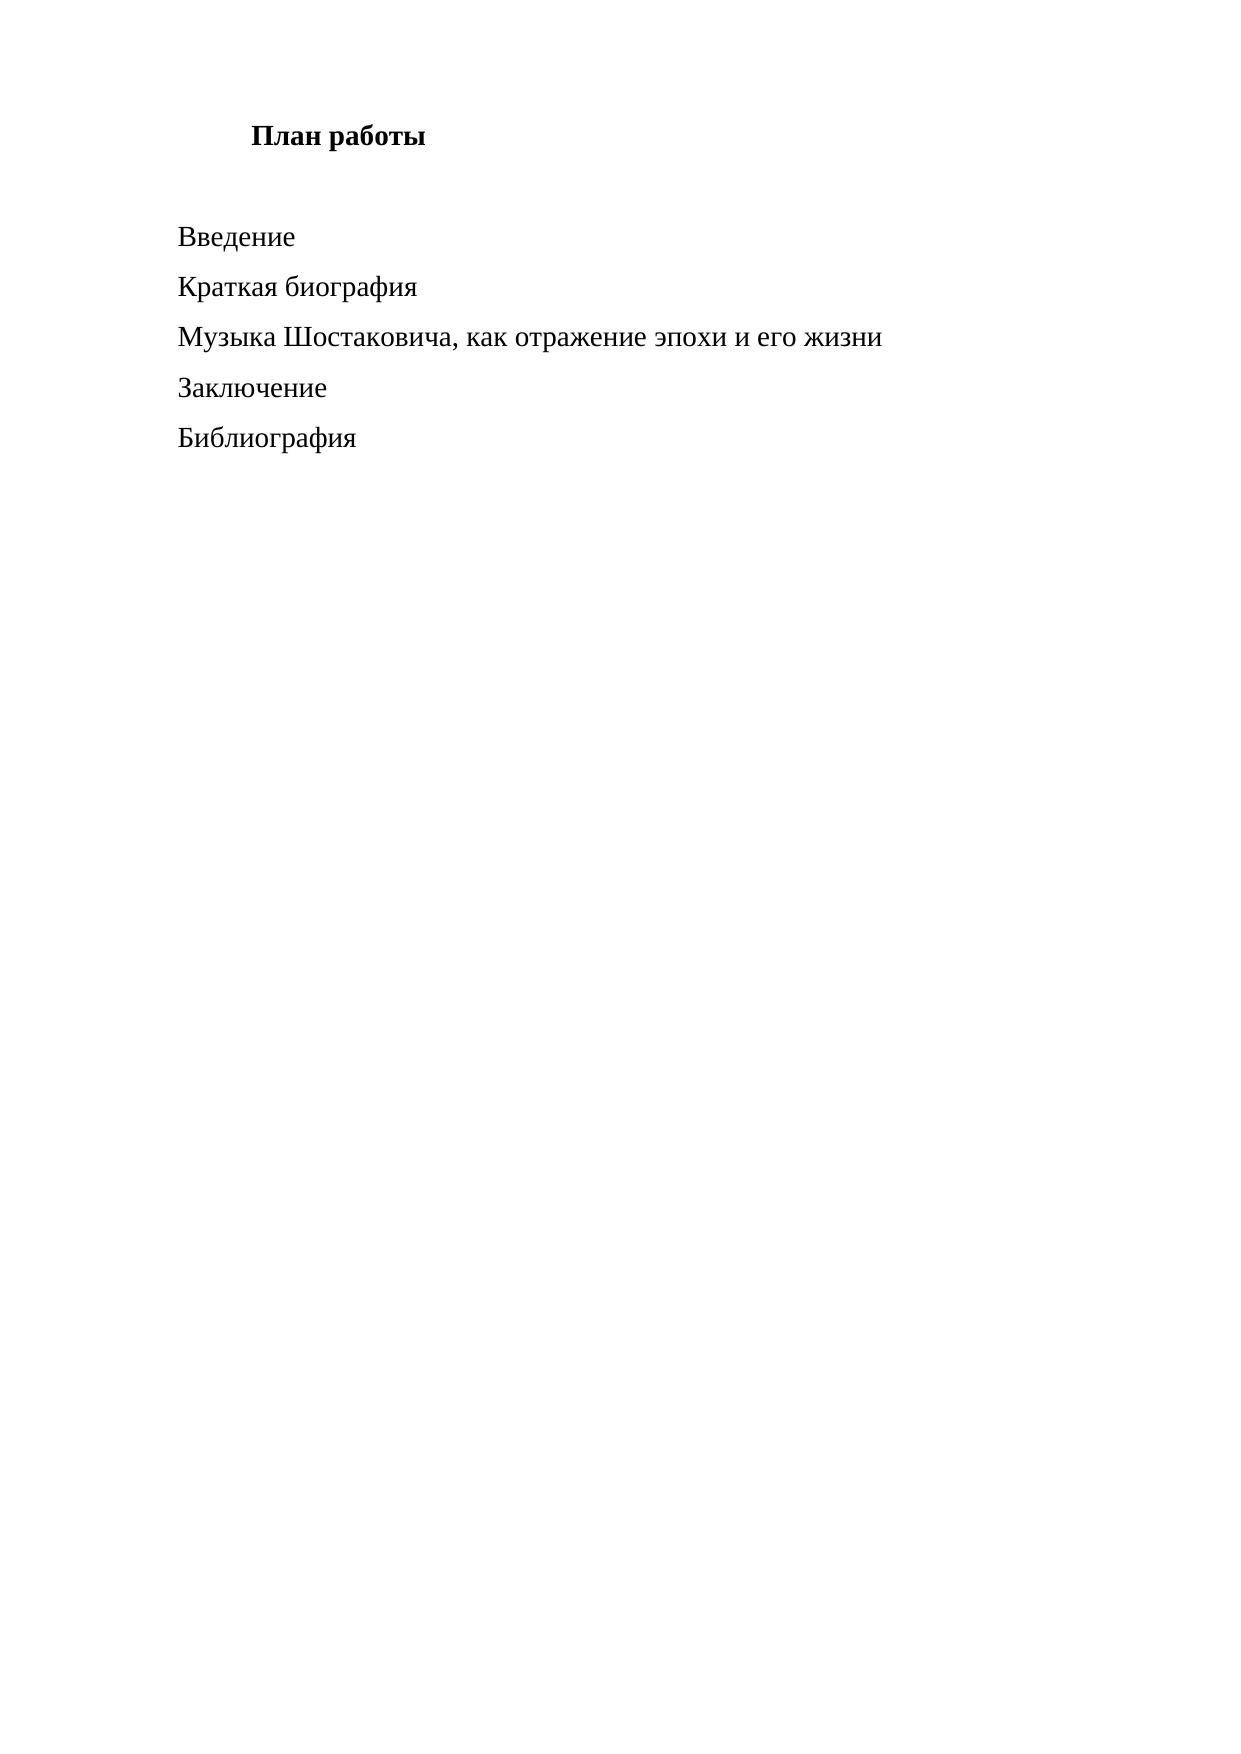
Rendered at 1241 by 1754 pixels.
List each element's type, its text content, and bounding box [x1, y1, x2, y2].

text Заключение [177, 370, 1152, 403]
text Библиография [177, 420, 1152, 453]
text Музыка Шостаковича, как отражение эпохи и его жизни [177, 319, 1152, 353]
text Введение [177, 219, 1152, 252]
text Краткая биография [177, 269, 1152, 303]
text План работы [177, 118, 1152, 152]
